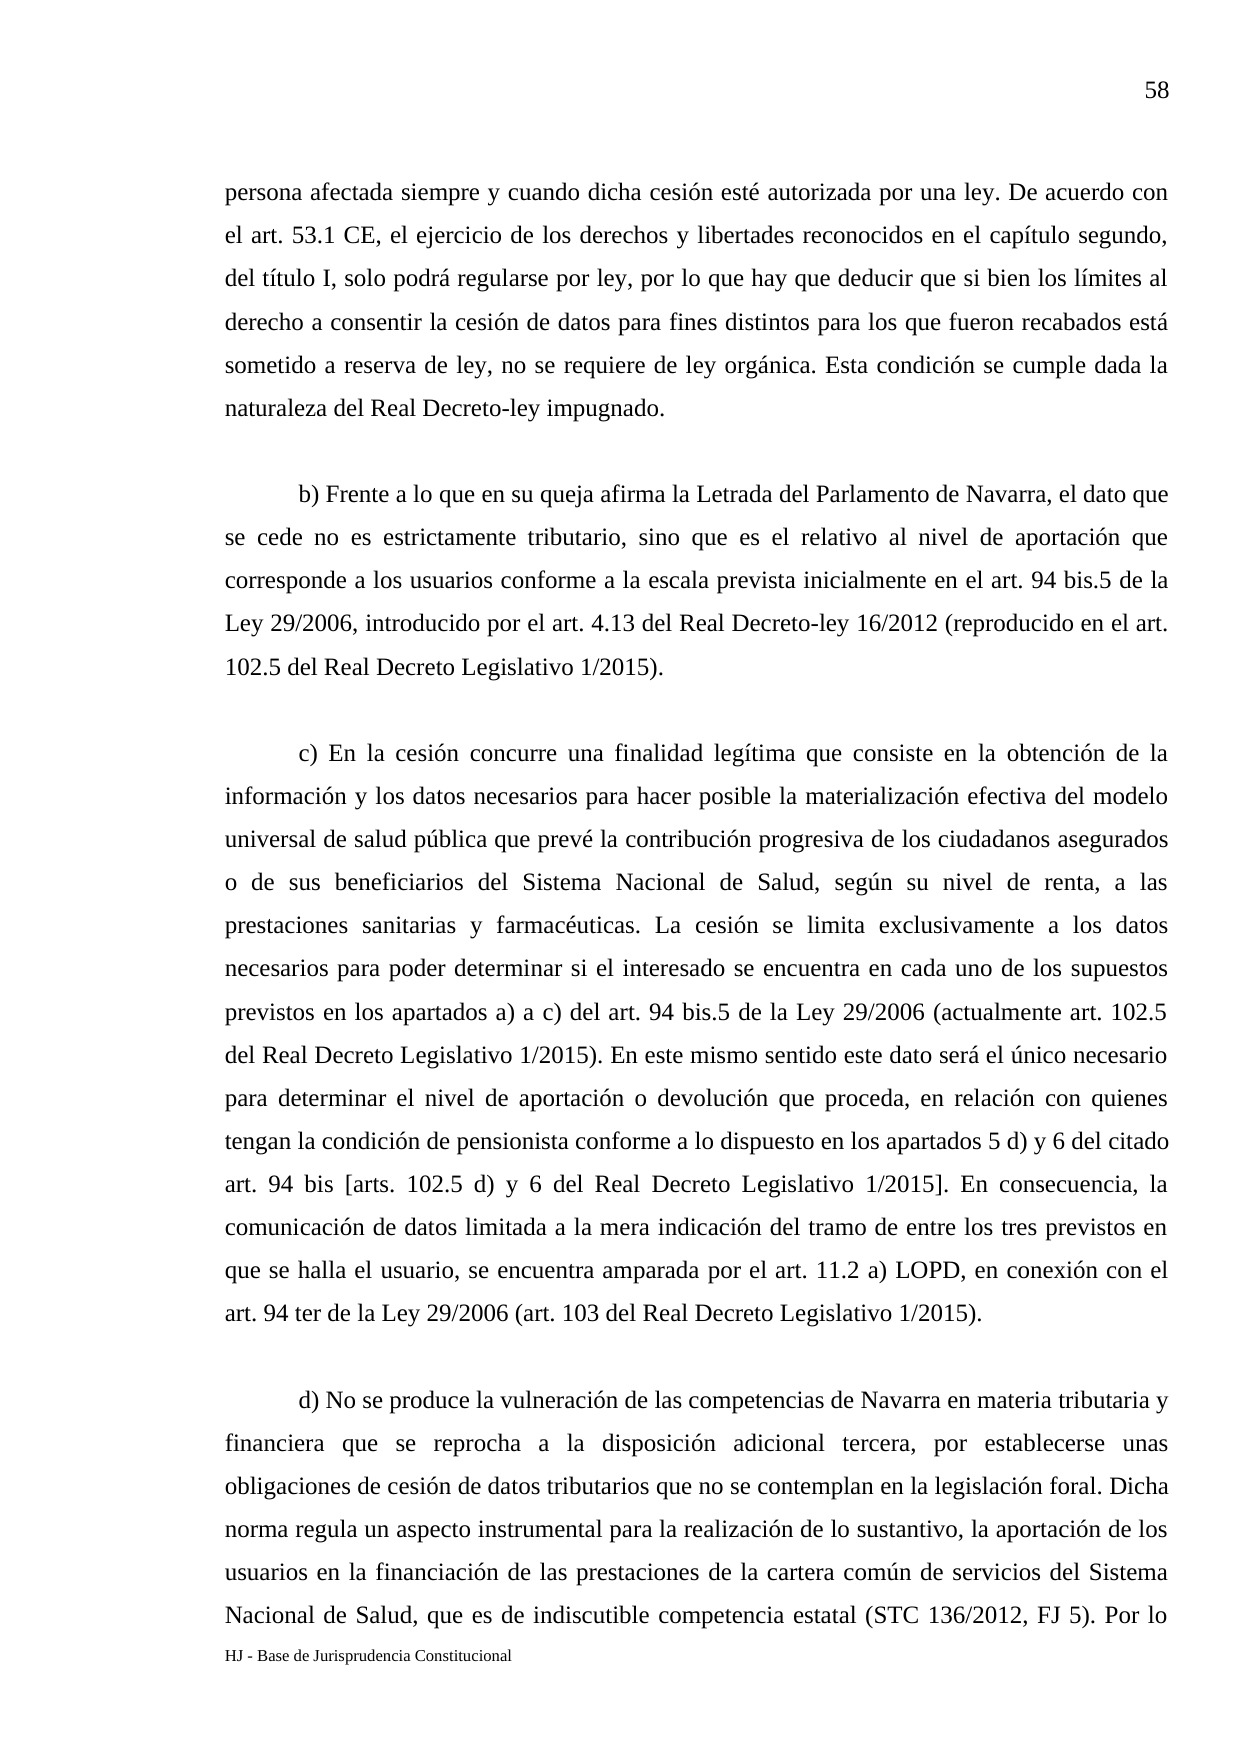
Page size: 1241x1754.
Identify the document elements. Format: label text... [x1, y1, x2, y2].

text c) En la cesión concurre una finalidad legítima que consiste en la obtención de la información y los datos necesarios para hacer posible la materialización efectiva del modelo universal de salud pública que prevé la contribución progresiva de los ciudadanos asegurados o de sus beneficiarios del Sistema Nacional de Salud, según su nivel de renta, a las prestaciones sanitarias y farmacéuticas. La cesión se limita exclusivamente a los datos necesarios para poder determinar si el interesado se encuentra en cada uno de los supuestos previstos en los apartados a) a c) del art. 94 bis.5 de la Ley 29/2006 (actualmente art. 102.5 del Real Decreto Legislativo 1/2015). En este mismo sentido este dato será el único necesario para determinar el nivel de aportación o devolución que proceda, en relación con quienes tengan la condición de pensionista conforme a lo dispuesto en los apartados 5 d) y 6 del citado art. 94 bis [arts. 102.5 d) y 6 del Real Decreto Legislativo 1/2015]. En consecuencia, la comunicación de datos limitada a la mera indicación del tramo de entre los tres previstos en que se halla el usuario, se encuentra amparada por el art. 11.2 a) LOPD, en conexión con el art. 94 ter de la Ley 29/2006 (art. 103 del Real Decreto Legislativo 1/2015). [224, 738, 1169, 1327]
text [224, 177, 1169, 422]
text b) Frente a lo que en su queja afirma la Letrada del Parlamento de Navarra, el dato que se cede no es estrictamente tributario, sino que es el relativo al nivel de aportación que corresponde a los usuarios conforme a la escala prevista inicialmente en el art. 94 bis.5 de la Ley 29/2006, introducido por el art. 4.13 del Real Decreto-ley 16/2012 (reproducido en el art. 102.5 del Real Decreto Legislativo 1/2015). [224, 479, 1169, 680]
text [224, 1385, 1169, 1629]
